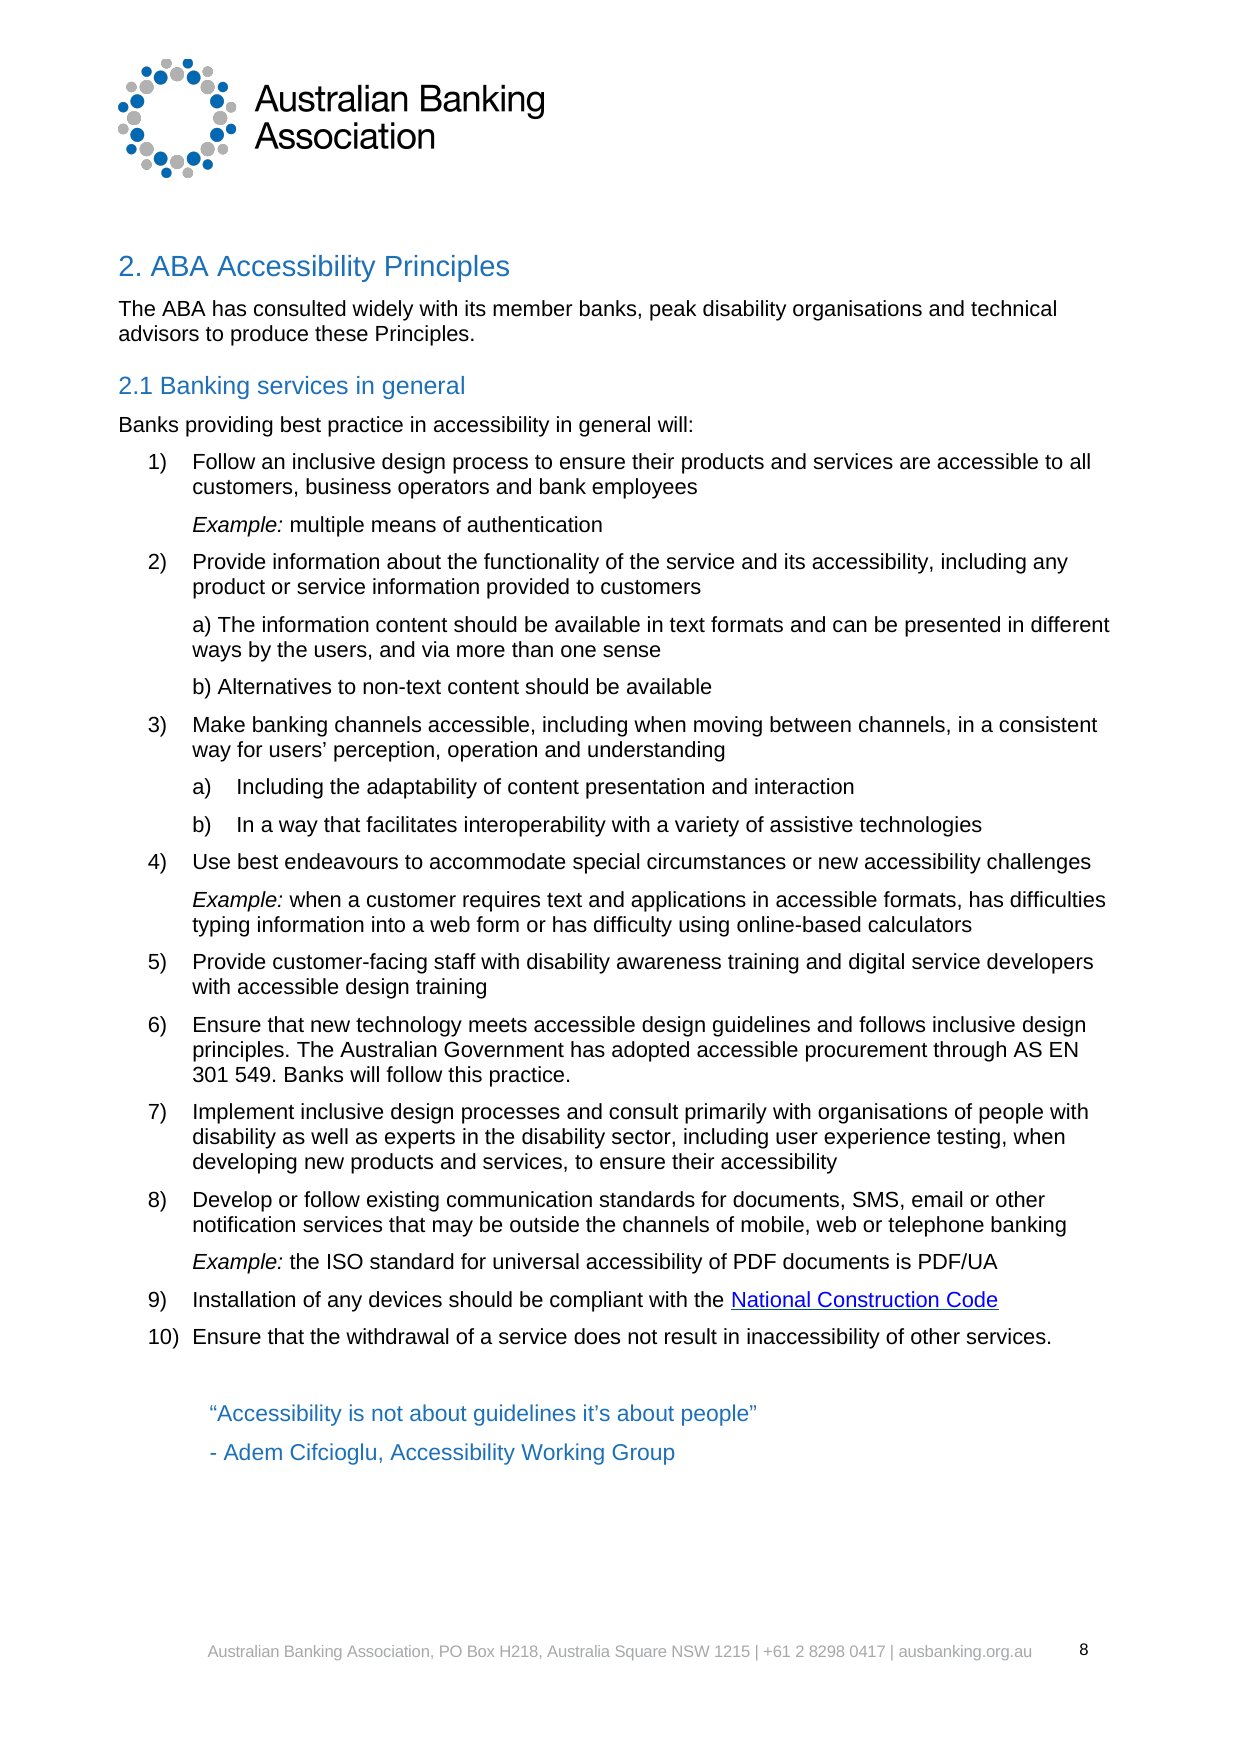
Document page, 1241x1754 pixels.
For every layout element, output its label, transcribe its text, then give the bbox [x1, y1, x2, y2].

list 6) Ensure that new technology meets accessible design guidelines and follows inclusive design principles. The Australian Government has adopted accessible procurement through AS EN 301 549. Banks will follow this practice. [148, 1012, 1122, 1087]
list 2) Provide information about the functionality of the service and its accessibility, including any product or service information provided to customers [148, 550, 1122, 600]
list b) Alternatives to non-text content should be available [192, 675, 1122, 700]
list Example: multiple means of authentication [148, 512, 1122, 537]
subtitle - Adem Cifcioglu, Accessibility Working Group [209, 1438, 1122, 1465]
list a) The information content should be available in text formats and can be presented in different ways by the users, and via more than one sense [192, 612, 1122, 662]
subtitle 2. ABA Accessibility Principles [118, 249, 1122, 283]
text Banks providing best practice in accessibility in general will: [118, 412, 1122, 437]
list Follow an inclusive design process to ensure their products and services are accessible to all customers, business operators and bank employees [148, 450, 1122, 500]
list Ensure that the withdrawal of a service does not result in inaccessibility of other services. [148, 1325, 1122, 1350]
list 3) Make banking channels accessible, including when moving between channels, in a consistent way for users’ perception, operation and understanding [148, 712, 1122, 762]
list Example: when a customer requires text and applications in accessible formats, has difficulties typing information into a web form or has difficulty using online-based calculators [192, 887, 1122, 937]
list Example: the ISO standard for universal accessibility of PDF documents is PDF/UA [192, 1250, 1122, 1275]
list b) In a way that facilitates interoperability with a variety of assistive technologies [192, 812, 1122, 837]
list Installation of any devices should be compliant with the National Construction Code [148, 1287, 1122, 1312]
list 4) Use best endeavours to accommodate special circumstances or new accessibility challenges [148, 850, 1122, 875]
list a) Including the adaptability of content presentation and interaction [192, 775, 1122, 800]
list 7) Implement inclusive design processes and consult primarily with organisations of people with disability as well as experts in the disability sector, including user experience testing, when developing new products and services, to ensure their accessibility [148, 1100, 1122, 1175]
list 5) Provide customer-facing staff with disability awareness training and digital service developers with accessible design training [148, 950, 1122, 1000]
subtitle “Accessibility is not about guidelines it’s about people” [209, 1400, 1122, 1426]
list Develop or follow existing communication standards for documents, SMS, email or other notification services that may be outside the channels of mobile, web or telephone banking [148, 1187, 1122, 1237]
text The ABA has consulted widely with its member banks, peak disability organisations and technical advisors to produce these Principles. [118, 296, 1122, 346]
picture [118, 59, 544, 178]
subtitle 2.1 Banking services in general [118, 371, 1122, 400]
